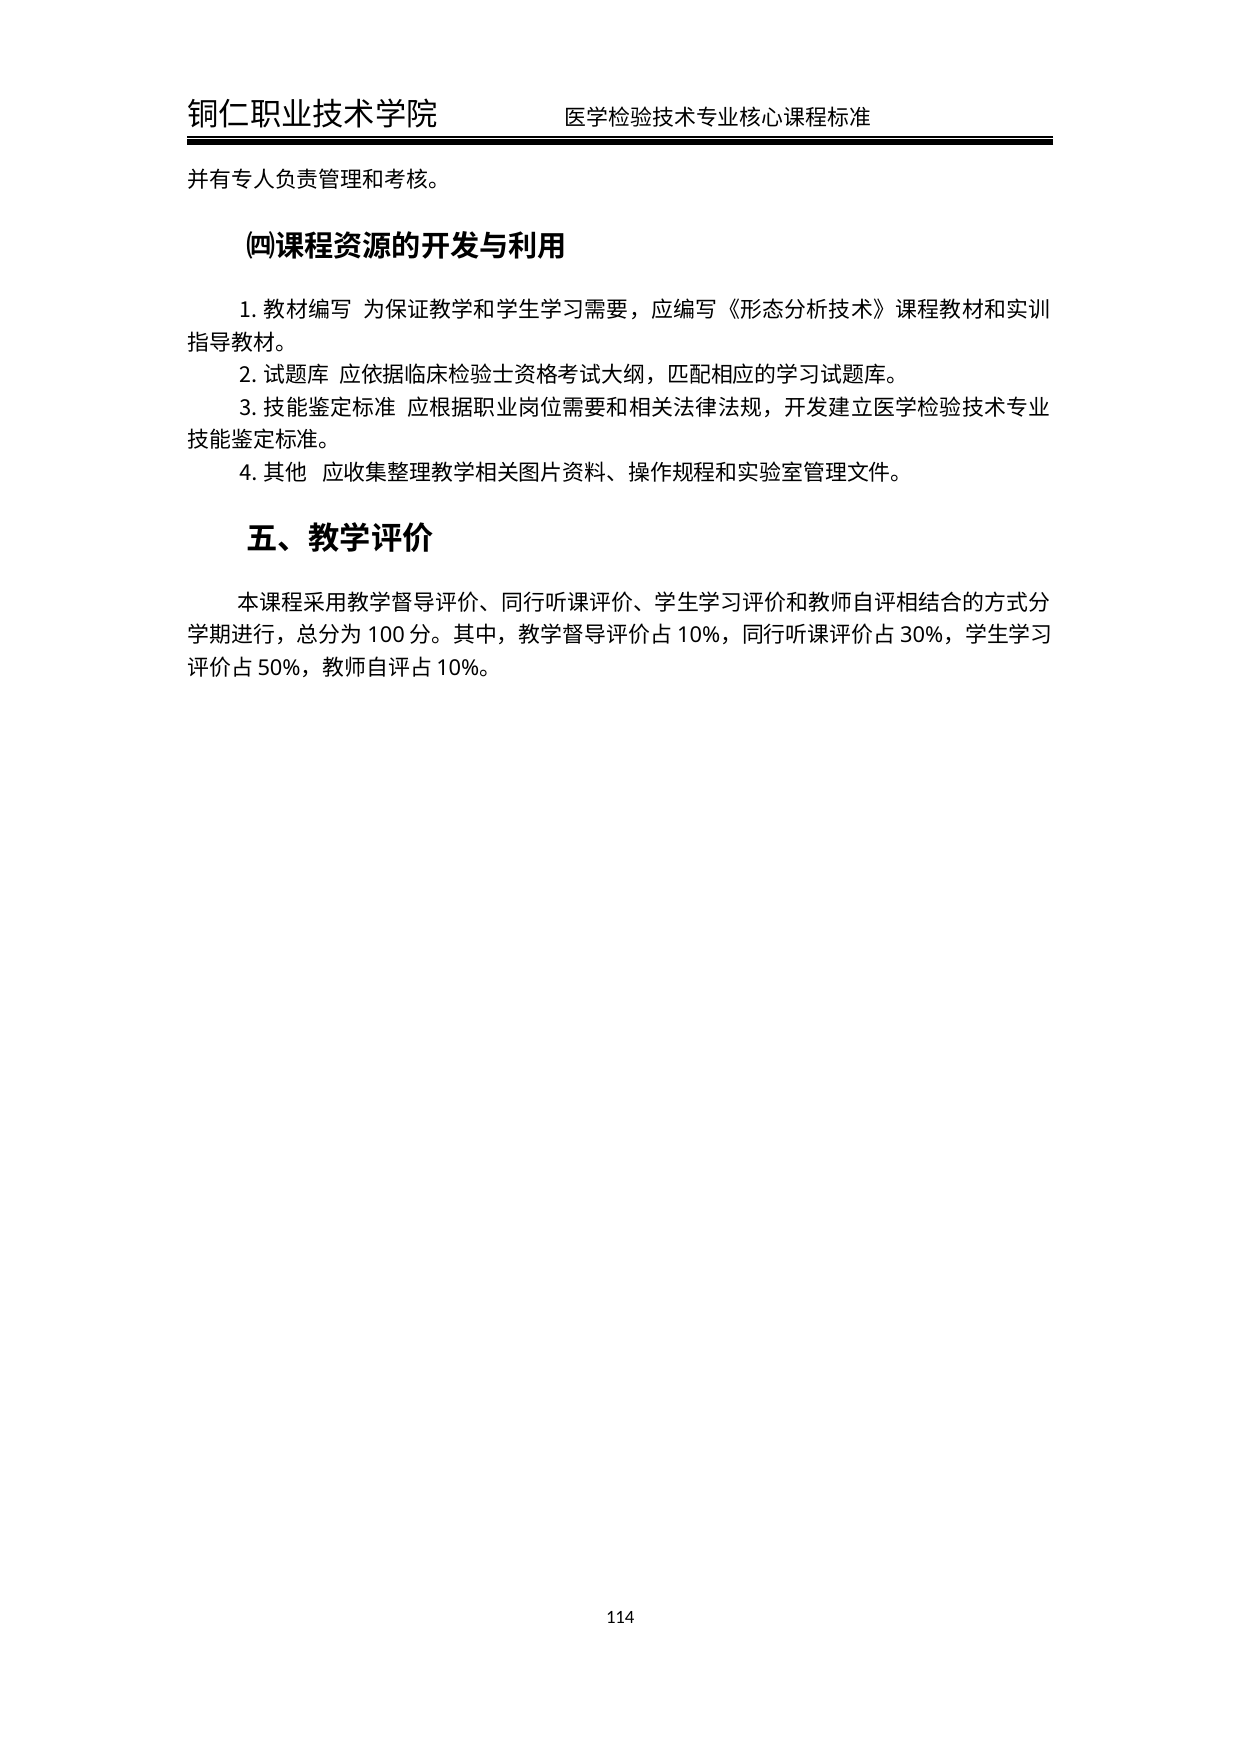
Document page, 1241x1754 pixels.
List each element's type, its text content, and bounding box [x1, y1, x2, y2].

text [187, 162, 1053, 194]
text ⒉试题库 应依据临床检验士资格考试大纲，匹配相应的学习试题库。 [187, 357, 1053, 389]
text 本课程采用教学督导评价、同行听课评价、学生学习评价和教师自评相结合的方式分学期进行，总分为100分。其中，教学督导评价占10%，同行听课评价占30%，学生学习评价占50%，教师自评占10%。 [187, 584, 1053, 682]
text ⒋其他 应收集整理教学相关图片资料、操作规程和实验室管理文件。 [187, 454, 1053, 487]
text ⒊技能鉴定标准 应根据职业岗位需要和相关法律法规，开发建立医学检验技术专业技能鉴定标准。 [187, 389, 1053, 454]
text ㈣课程资源的开发与利用 [187, 211, 1053, 276]
text 五、教学评价 [187, 503, 1053, 568]
text ⒈教材编写 为保证教学和学生学习需要，应编写《形态分析技术》课程教材和实训指导教材。 [187, 292, 1053, 357]
